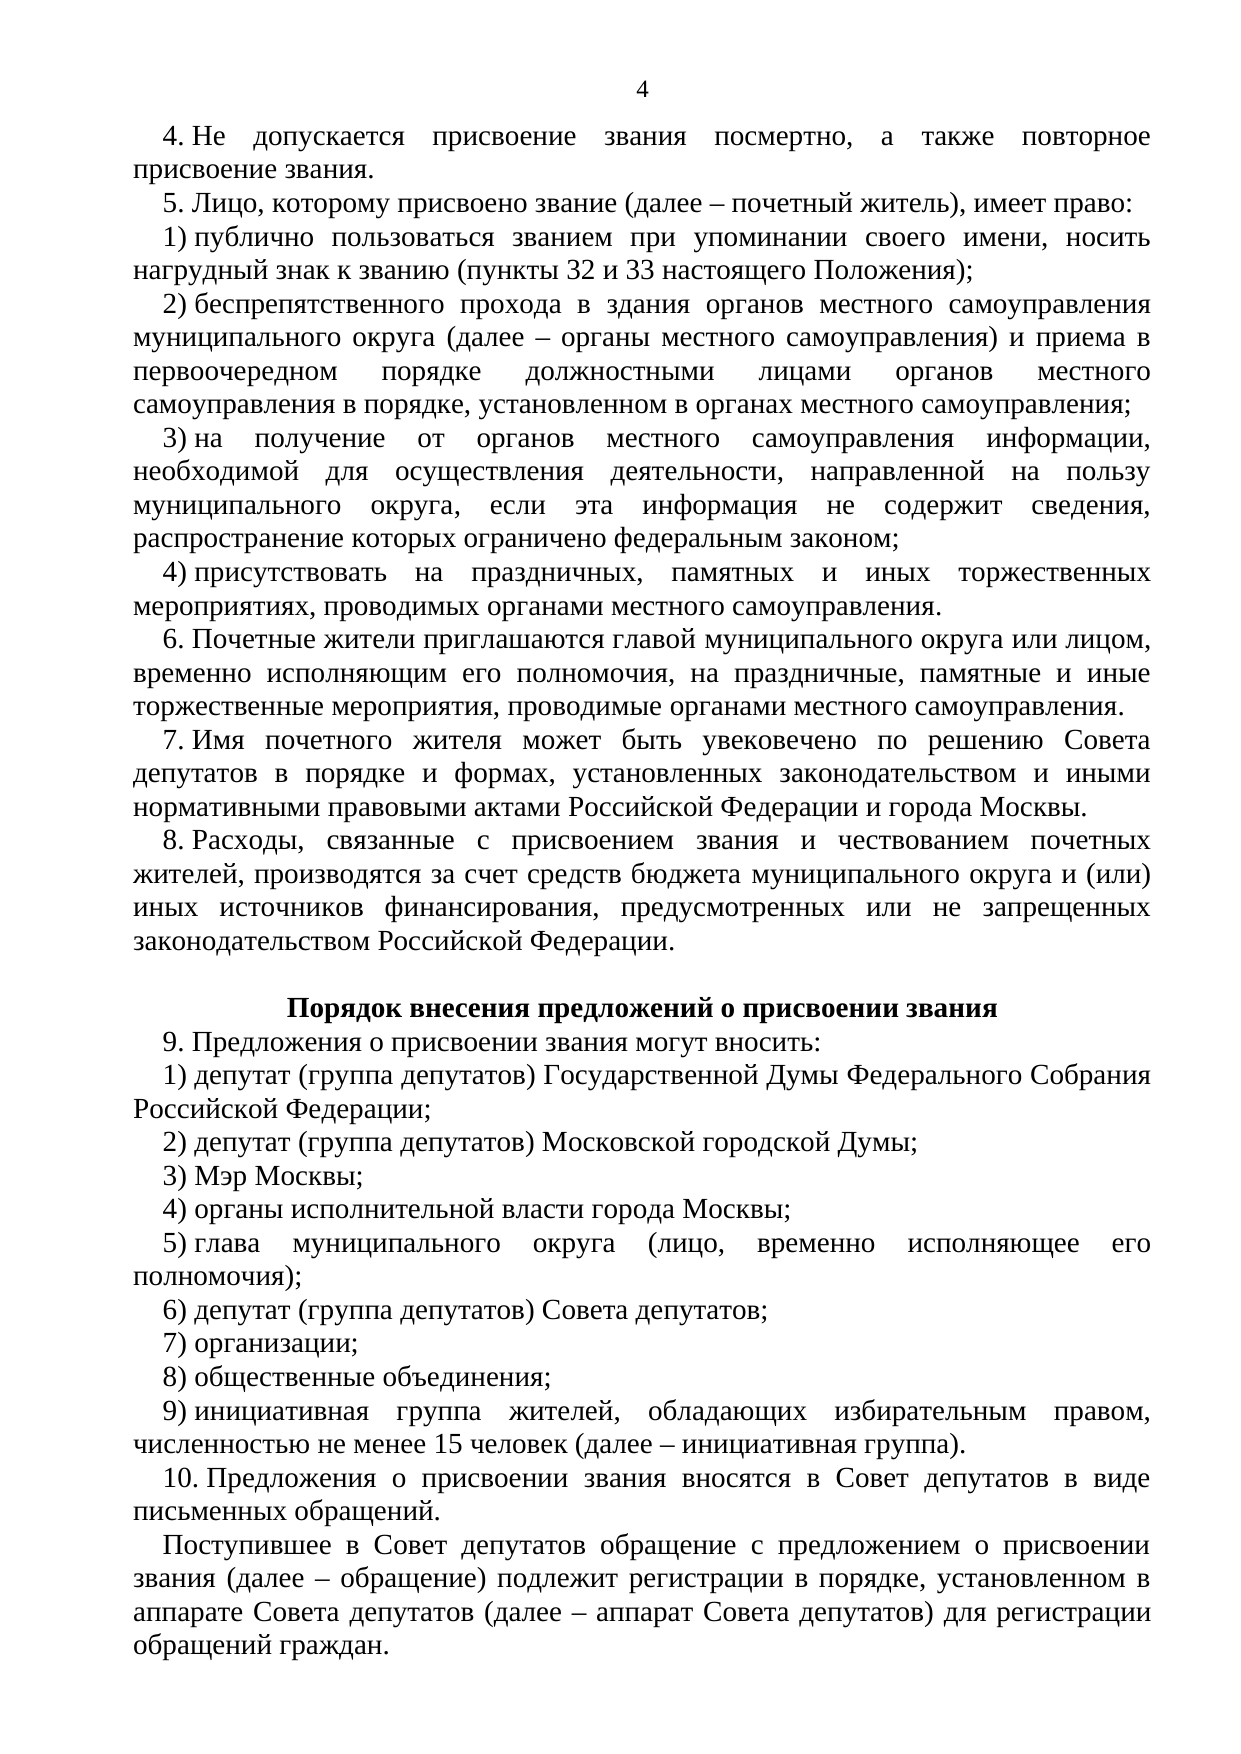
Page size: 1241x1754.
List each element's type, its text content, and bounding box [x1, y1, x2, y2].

text 4) органы исполнительной власти города Москвы; [133, 1191, 1152, 1225]
text 2) депутат (группа депутатов) Московской городской Думы; [133, 1124, 1152, 1158]
text 5. Лицо, которому присвоено звание (далее – почетный житель), имеет право: [133, 185, 1152, 219]
text 3) на получение от органов местного самоуправления информации, необходимой для осуществления деятельности, направленной на пользу муниципального округа, если эта информация не содержит сведения, распространение которых ограничено федеральным законом; [133, 420, 1152, 554]
text 2) беспрепятственного прохода в здания органов местного самоуправления муниципального округа (далее – органы местного самоуправления) и приема в первоочередном порядке должностными лицами органов местного самоуправления в порядке, установленном в органах местного самоуправления; [133, 286, 1152, 420]
text 6. Почетные жители приглашаются главой муниципального округа или лицом, временно исполняющим его полномочия, на праздничные, памятные и иные торжественные мероприятия, проводимые органами местного самоуправления. [133, 621, 1152, 722]
text 8) общественные объединения; [133, 1359, 1152, 1393]
text Порядок внесения предложений о присвоении звания [133, 990, 1152, 1024]
text 8. Расходы, связанные с присвоением звания и чествованием почетных жителей, производятся за счет средств бюджета муниципального округа и (или) иных источников финансирования, предусмотренных или не запрещенных законодательством Российской Федерации. [133, 822, 1152, 957]
text 7. Имя почетного жителя может быть увековечено по решению Совета депутатов в порядке и формах, установленных законодательством и иными нормативными правовыми актами Российской Федерации и города Москвы. [133, 722, 1152, 822]
text 9) инициативная группа жителей, обладающих избирательным правом, численностью не менее 15 человек (далее – инициативная группа). [133, 1393, 1152, 1460]
text 6) депутат (группа депутатов) Совета депутатов; [133, 1292, 1152, 1326]
text 5) глава муниципального округа (лицо, временно исполняющее его полномочия); [133, 1225, 1152, 1292]
text Поступившее в Совет депутатов обращение с предложением о присвоении звания (далее – обращение) подлежит регистрации в порядке, установленном в аппарате Совета депутатов (далее – аппарат Совета депутатов) для регистрации обращений граждан. [133, 1527, 1152, 1661]
text 1) публично пользоваться званием при упоминании своего имени, носить нагрудный знак к званию (пункты 32 и 33 настоящего Положения); [133, 219, 1152, 286]
text 7) организации; [133, 1326, 1152, 1359]
text 4. Не допускается присвоение звания посмертно, а также повторное присвоение звания. [133, 118, 1152, 185]
text 9. Предложения о присвоении звания могут вносить: [133, 1024, 1152, 1057]
text 10. Предложения о присвоении звания вносятся в Совет депутатов в виде письменных обращений. [133, 1460, 1152, 1527]
text 3) Мэр Москвы; [133, 1158, 1152, 1191]
text 1) депутат (группа депутатов) Государственной Думы Федерального Собрания Российской Федерации; [133, 1057, 1152, 1124]
text 4) присутствовать на праздничных, памятных и иных торжественных мероприятиях, проводимых органами местного самоуправления. [133, 554, 1152, 621]
